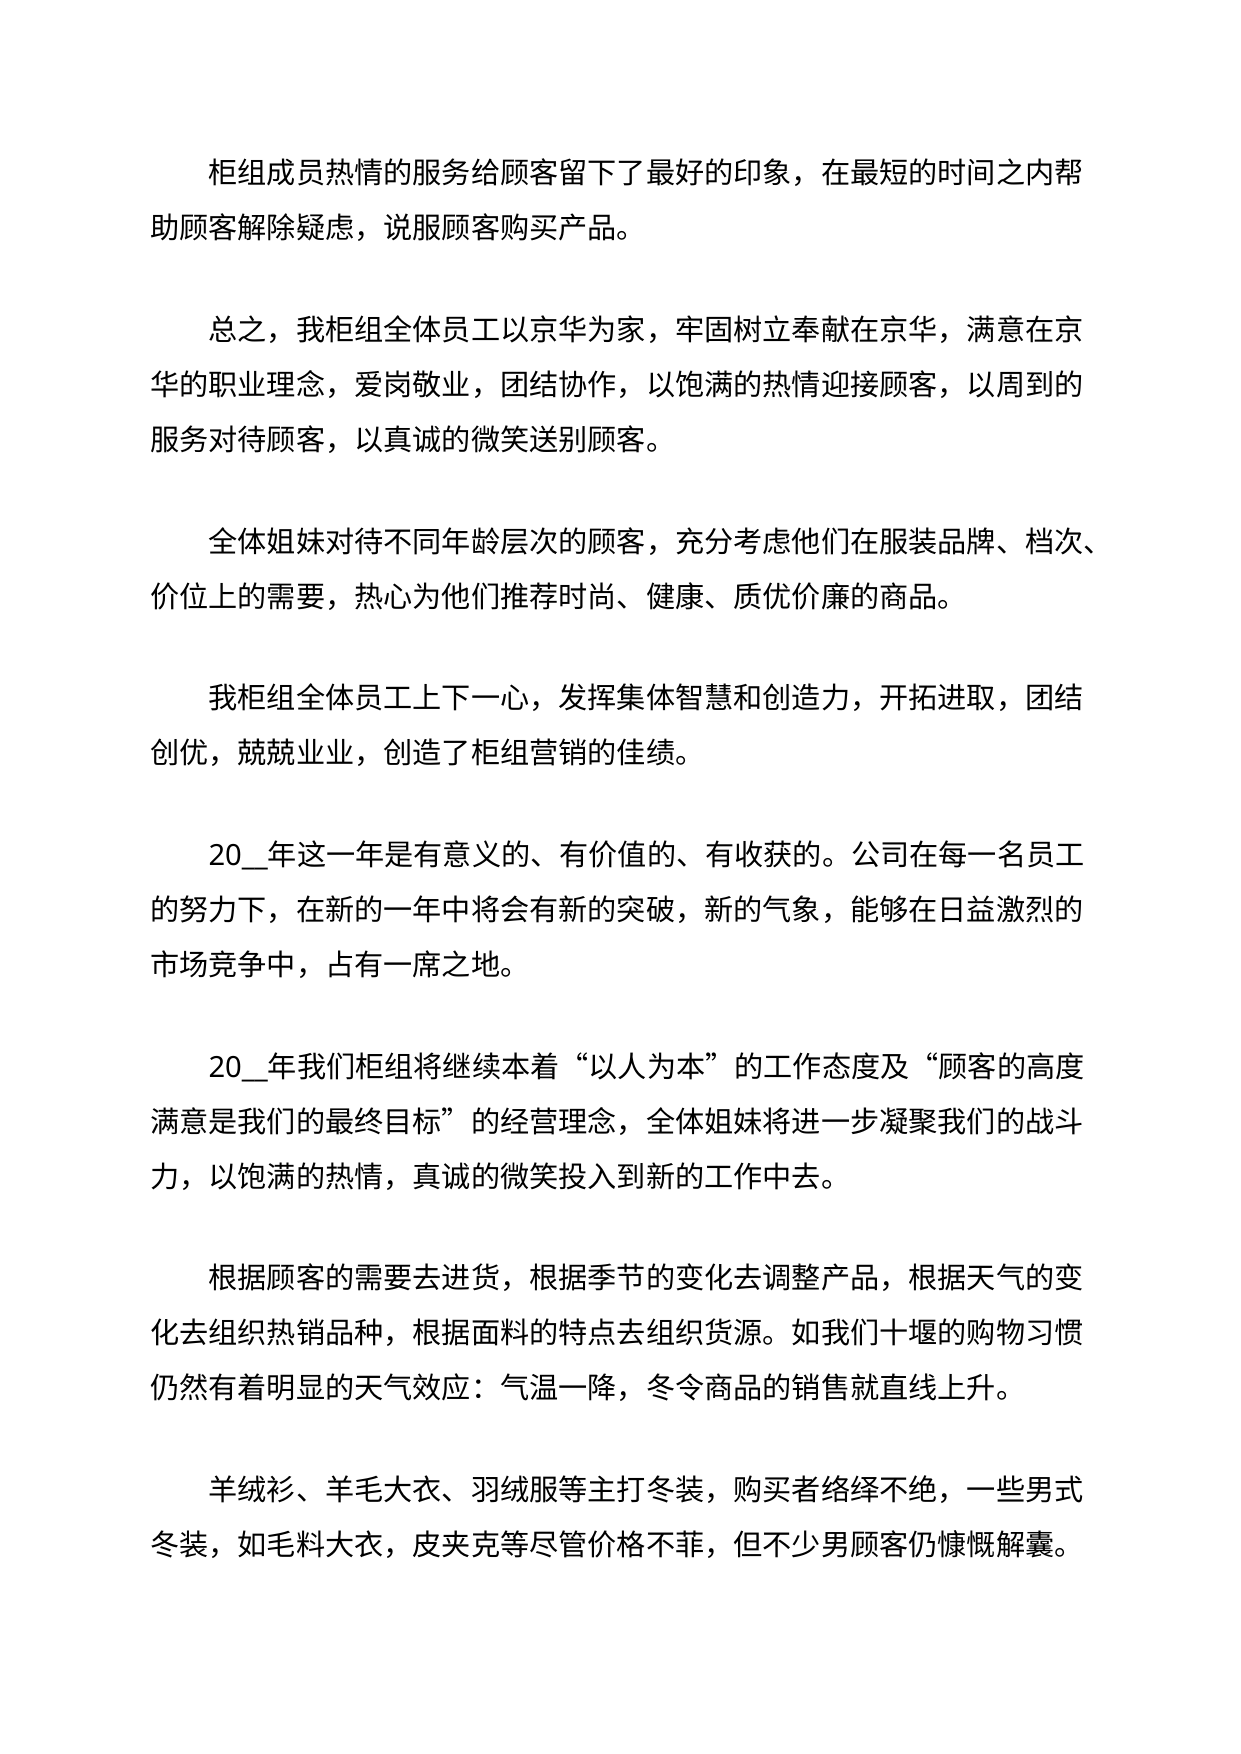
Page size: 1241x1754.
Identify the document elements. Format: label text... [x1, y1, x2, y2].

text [150, 1466, 1090, 1564]
text 总之，我柜组全体员工以京华为家，牢固树立奉献在京华，满意在京华的职业理念，爱岗敬业，团结协作，以饱满的热情迎接顾客，以周到的服务对待顾客，以真诚的微笑送别顾客。 [150, 307, 1090, 459]
text 20__年这一年是有意义的、有价值的、有收获的。公司在每一名员工的努力下，在新的一年中将会有新的突破，新的气象，能够在日益激烈的市场竞争中，占有一席之地。 [150, 832, 1090, 984]
text 我柜组全体员工上下一心，发挥集体智慧和创造力，开拓进取，团结创优，兢兢业业，创造了柜组营销的佳绩。 [150, 675, 1090, 772]
text 20__年我们柜组将继续本着“以人为本”的工作态度及“顾客的高度满意是我们的最终目标”的经营理念，全体姐妹将进一步凝聚我们的战斗力，以饱满的热情，真诚的微笑投入到新的工作中去。 [150, 1043, 1090, 1195]
text 柜组成员热情的服务给顾客留下了最好的印象，在最短的时间之内帮助顾客解除疑虑，说服顾客购买产品。 [150, 150, 1090, 247]
text 根据顾客的需要去进货，根据季节的变化去调整产品，根据天气的变化去组织热销品种，根据面料的特点去组织货源。如我们十堰的购物习惯仍然有着明显的天气效应：气温一降，冬令商品的销售就直线上升。 [150, 1255, 1090, 1407]
text 全体姐妹对待不同年龄层次的顾客，充分考虑他们在服装品牌、档次、价位上的需要，热心为他们推荐时尚、健康、质优价廉的商品。 [150, 518, 1090, 615]
